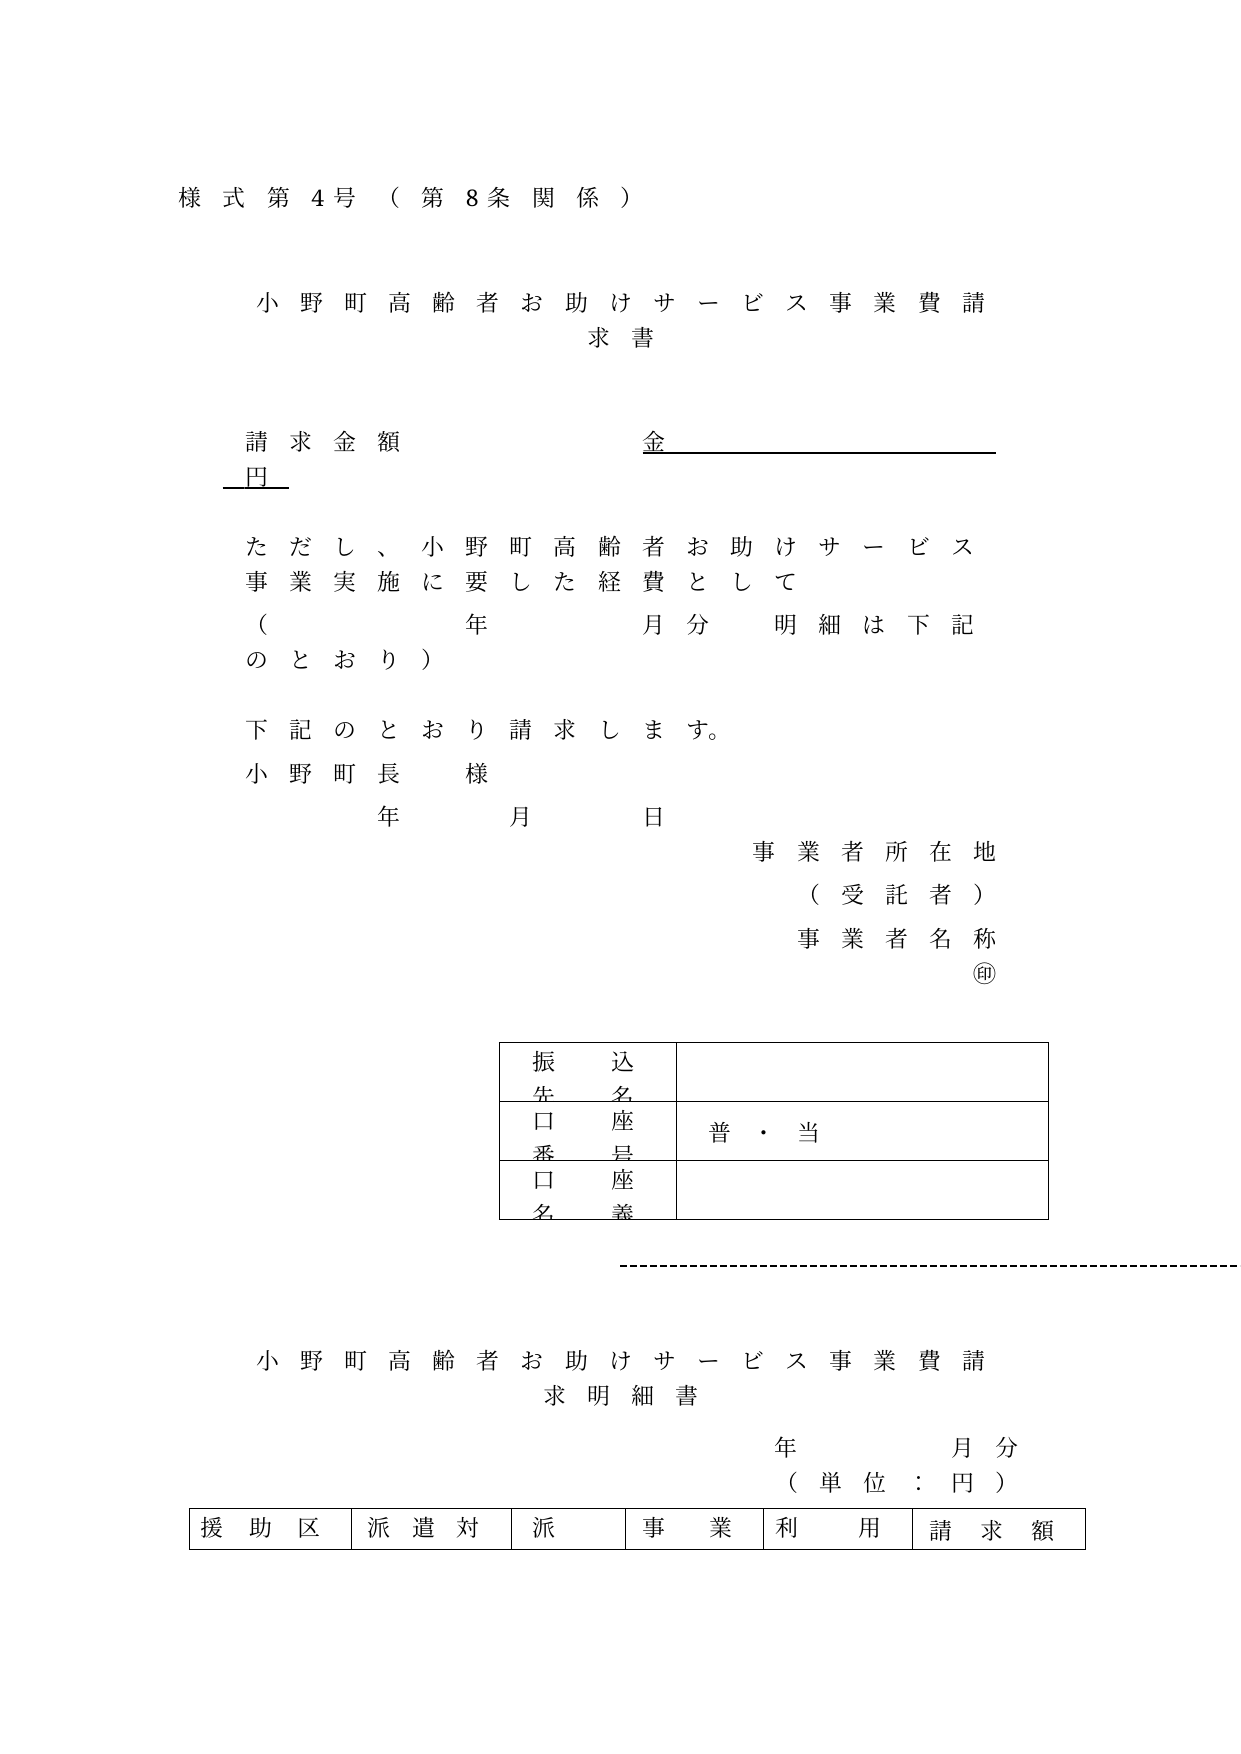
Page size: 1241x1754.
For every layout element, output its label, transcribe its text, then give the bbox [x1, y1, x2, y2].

text （ 年 月分 明細は下記のとおり） [223, 606, 1017, 676]
table_header 利用者負担額 [764, 1509, 912, 1549]
text 請求金額 金 円 [223, 423, 1017, 493]
table_header 派遣対象人員 [352, 1509, 511, 1549]
table_header [677, 1043, 1048, 1101]
table_cell 口座番号 [500, 1102, 676, 1160]
table_cell [677, 1161, 1048, 1219]
table_header 援助区分 [190, 1509, 351, 1549]
table_cell 普・当 [677, 1102, 1048, 1160]
table_header 派遣時間 [512, 1509, 625, 1549]
text 小野町高齢者お助けサービス事業費請求明細書 [223, 1342, 1017, 1412]
text 事業者所在地 [223, 833, 1017, 868]
text 様式第4号（第8条関係） [178, 179, 1062, 214]
text （受託者） [223, 877, 1017, 912]
text 事業者名称 ㊞ [223, 920, 1017, 990]
text 年 月分 （単位：円） [245, 1429, 1039, 1499]
table_header 事業費用額 [626, 1509, 763, 1549]
text 年 月 日 [223, 798, 1017, 833]
text 下記のとおり請求します。 [223, 711, 1017, 746]
table_header 請求額 [913, 1509, 1085, 1549]
table_header 振込先名称 [500, 1043, 676, 1101]
table_cell 口座名義 [500, 1161, 676, 1219]
text ただし、小野町高齢者お助けサービス事業実施に要した経費として [223, 528, 1017, 598]
text 小野町高齢者お助けサービス事業費請求書 [223, 284, 1017, 353]
text 小野町長 様 [223, 755, 1017, 789]
